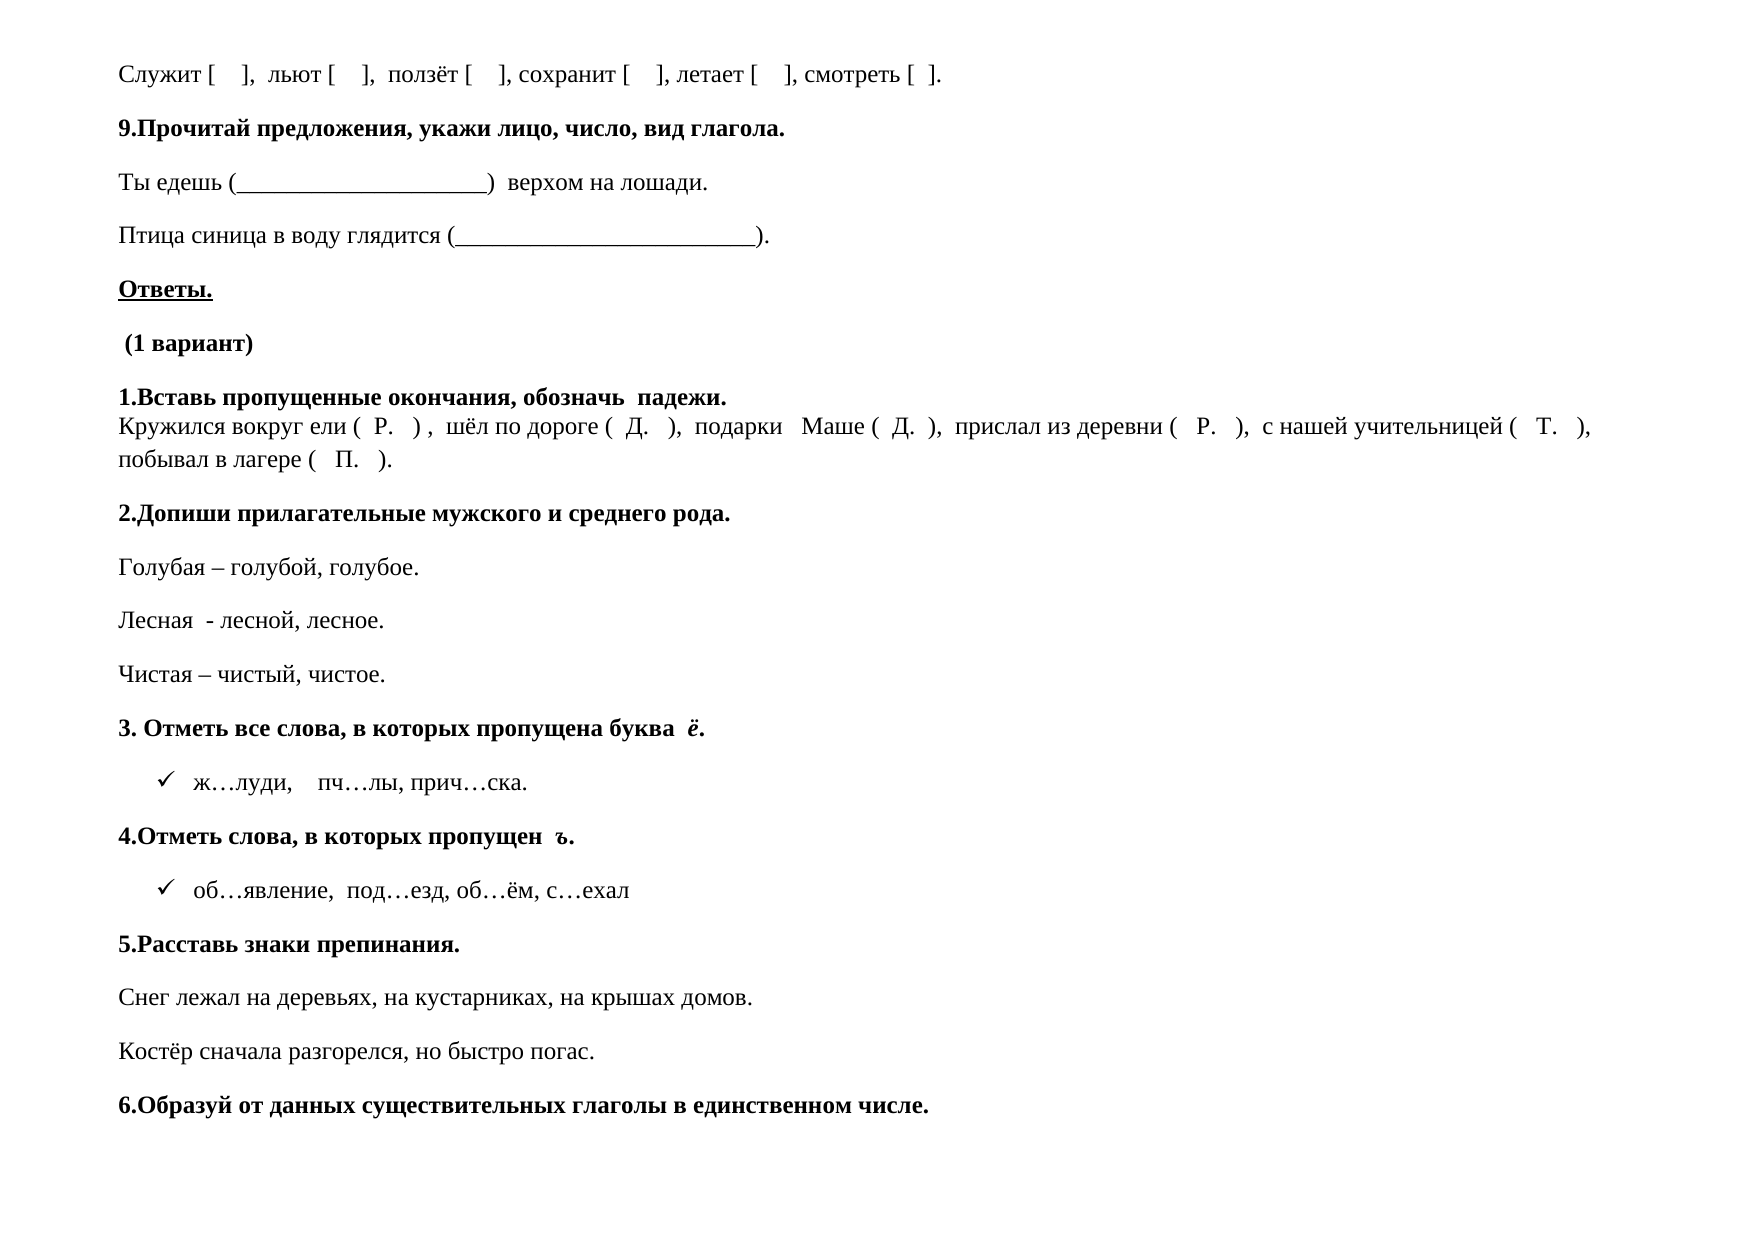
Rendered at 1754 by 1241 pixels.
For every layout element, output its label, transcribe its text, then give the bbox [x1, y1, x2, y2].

text Кружился вокруг ели ( Р. ) , шёл по дороге ( Д. ), подарки Маше ( Д. ), прислал из деревни ( Р. ), с нашей учительницей ( Т. ), побывал в лагере ( П. ). [118, 411, 1636, 473]
text 9.Прочитай предложения, укажи лицо, число, вид глагола. [118, 113, 1636, 142]
text Голубая – голубой, голубое. [118, 552, 1636, 580]
text Снег лежал на деревьях, на кустарниках, на крышах домов. [118, 982, 1636, 1011]
text Служит [ ], льют [ ], ползёт [ ], сохранит [ ], летает [ ], смотреть [ ]. [118, 59, 1636, 88]
list ж…луди, пч…лы, прич…ска. [156, 767, 1636, 796]
text Птица синица в воду глядится (________________________). [118, 221, 1636, 249]
text 2.Допиши прилагательные мужского и среднего рода. [118, 498, 1636, 527]
text Ты едешь (____________________) верхом на лошади. [118, 167, 1636, 196]
text (1 вариант) [118, 328, 1636, 357]
text Ответы. [118, 274, 1636, 303]
text 5.Расставь знаки препинания. [118, 929, 1636, 957]
text 1.Вставь пропущенные окончания, обозначь падежи. [118, 382, 1636, 411]
text 3. Отметь все слова, в которых пропущена буква ё. [118, 713, 1636, 742]
text 4.Отметь слова, в которых пропущен ъ. [118, 821, 1636, 850]
text Чистая – чистый, чистое. [118, 659, 1636, 688]
list об…явление, под…езд, об…ём, с…ехал [156, 875, 1636, 903]
text Костёр сначала разгорелся, но быстро погас. [118, 1036, 1636, 1065]
text Лесная - лесной, лесное. [118, 606, 1636, 634]
text 6.Образуй от данных существительных глаголы в единственном числе. [118, 1090, 1636, 1119]
